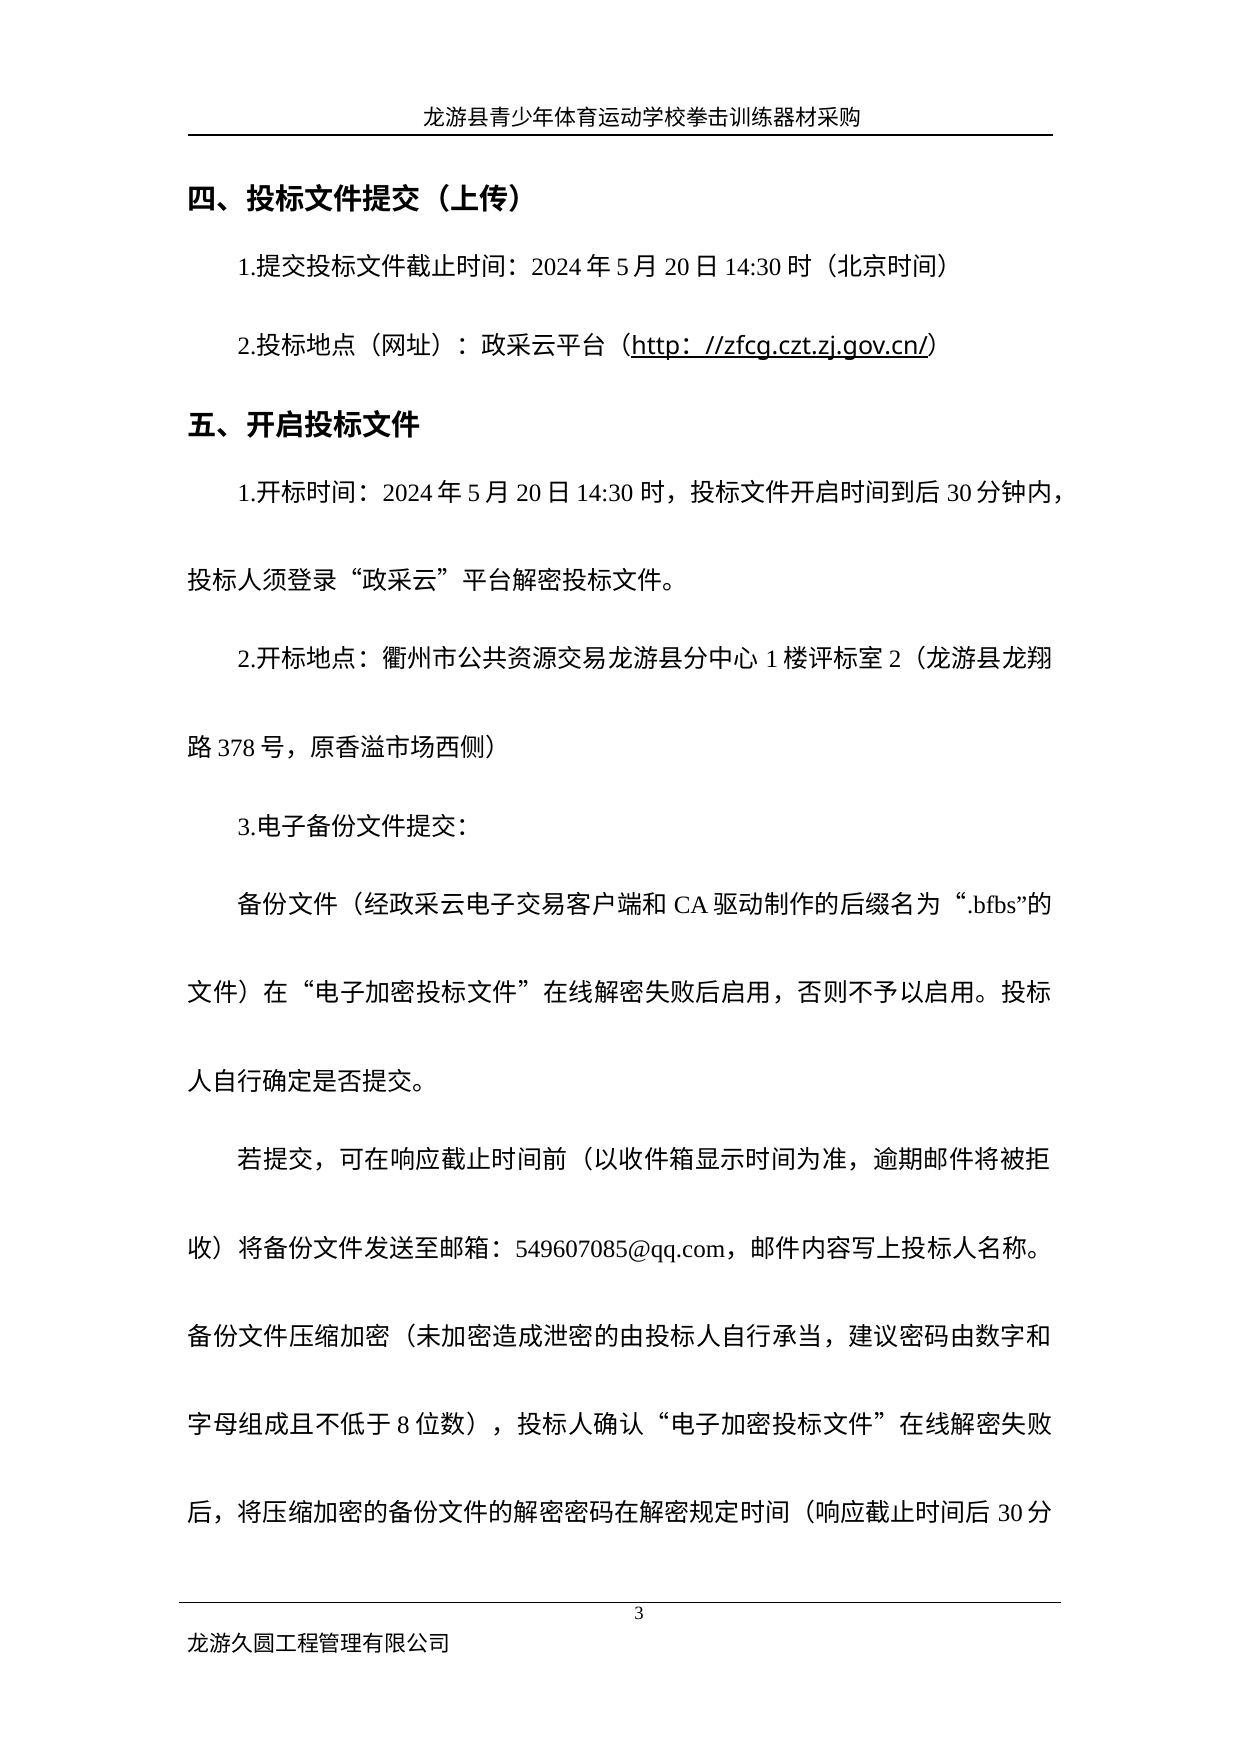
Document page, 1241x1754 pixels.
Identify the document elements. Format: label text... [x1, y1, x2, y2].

text 3.电子备份文件提交： [187, 790, 1053, 858]
text 2.投标地点（网址）：政采云平台（http：//zfcg.czt.zj.gov.cn/） [187, 309, 1053, 377]
text 1.开标时间：2024年5月 20日14:30 时，投标文件开启时间到后30分钟内，投标人须登录“政采云”平台解密投标文件。 [187, 456, 1053, 612]
text 2.开标地点：衢州市公共资源交易龙游县分中心1楼评标室2（龙游县龙翔路378号，原香溢市场西侧） [187, 623, 1053, 779]
subtitle 四、投标文件提交（上传） [187, 163, 1053, 231]
text 1.提交投标文件截止时间：2024年5月 20日14:30 时（北京时间） [187, 231, 1053, 299]
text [187, 1124, 1053, 1545]
text 备份文件（经政采云电子交易客户端和CA驱动制作的后缀名为“.bfbs”的文件）在“电子加密投标文件”在线解密失败后启用，否则不予以启用。投标人自行确定是否提交。 [187, 869, 1053, 1113]
subtitle 五、开启投标文件 [187, 388, 1053, 456]
